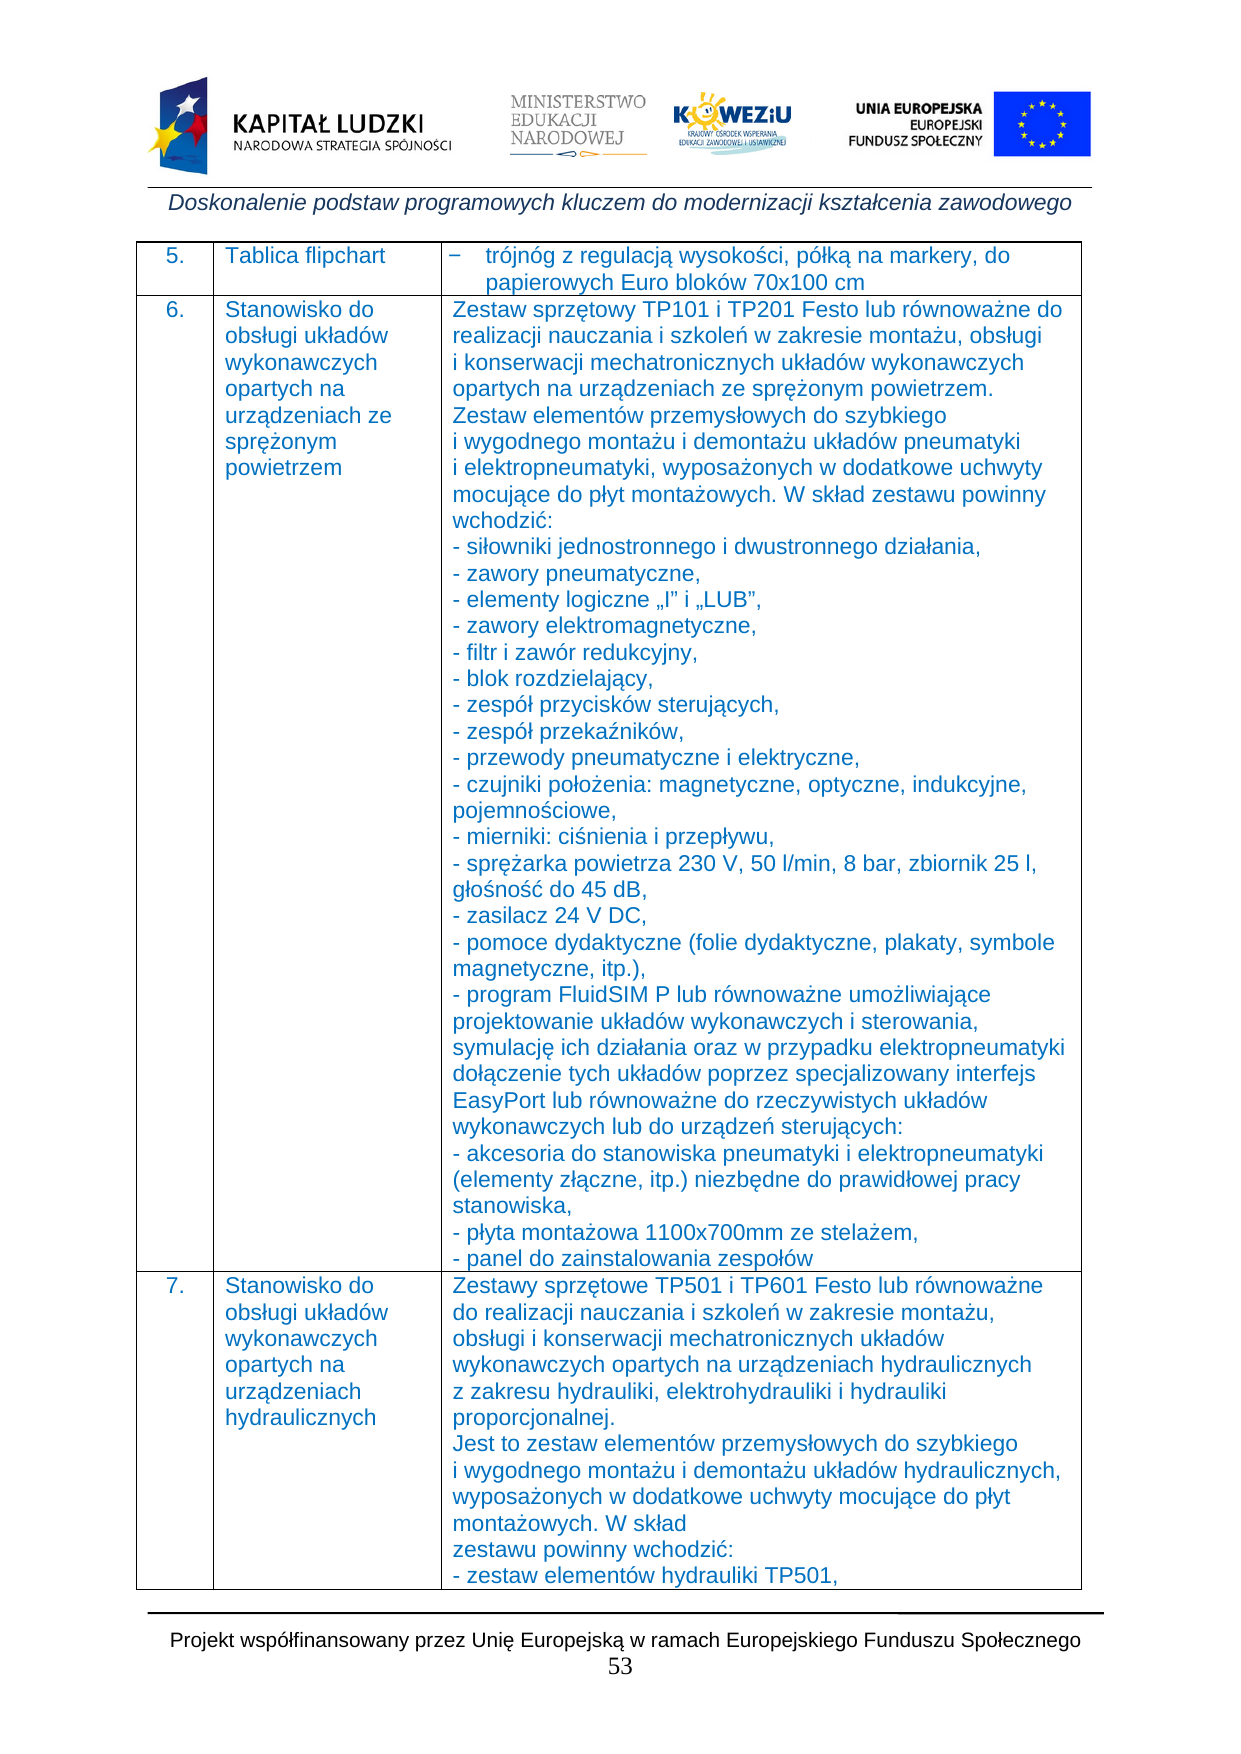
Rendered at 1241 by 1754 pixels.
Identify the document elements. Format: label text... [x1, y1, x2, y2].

table_cell trójnóg z regulacją wysokości, półką na markery, do papierowych Euro bloków 70x100 cm [442, 243, 1081, 295]
table_cell 6. [137, 296, 213, 1271]
picture [147, 73, 1093, 189]
table_cell Stanowisko do obsługi układów wykonawczych opartych na urządzeniach ze sprężonym powietrzem [214, 296, 441, 1271]
table_cell Tablica flipchart [214, 243, 441, 295]
table_cell Zestaw sprzętowy TP101 i TP201 Festo lub równoważne do realizacji nauczania i szkoleń w zakresie montażu, obsługi i konserwacji mechatronicznych układów wykonawczych opartych na urządzeniach ze sprężonym powietrzem. Zestaw elementów przemysłowych do szybkiego i wygodnego montażu i demontażu układów pneumatyki i elektropneumatyki, wyposażonych w dodatkowe uchwyty mocujące do płyt montażowych. W skład zestawu powinny wchodzić: - siłowniki jednostronnego i dwustronnego działania, - zawory pneumatyczne, - elementy logiczne „I” i „LUB”, - zawory elektromagnetyczne, - filtr i zawór redukcyjny, - blok rozdzielający, - zespół przycisków sterujących, - zespół przekaźników, - przewody pneumatyczne i elektryczne, - czujniki położenia: magnetyczne, optyczne, indukcyjne, pojemnościowe, - mierniki: ciśnienia i przepływu, - sprężarka powietrza 230 V, 50 l/min, 8 bar, zbiornik 25 l, głośność do 45 dB, - zasilacz 24 V DC, - pomoce dydaktyczne (folie dydaktyczne, plakaty, symbole magnetyczne, itp.), - program FluidSIM P lub równoważne umożliwiające projektowanie układów wykonawczych i sterowania, symulację ich działania oraz w przypadku elektropneumatyki dołączenie tych układów poprzez specjalizowany interfejs EasyPort lub równoważne do rzeczywistych układów wykonawczych lub do urządzeń sterujących: - akcesoria do stanowiska pneumatyki i elektropneumatyki (elementy złączne, itp.) niezbędne do prawidłowej pracy stanowiska, - płyta montażowa 1100x700mm ze stelażem, - panel do zainstalowania zespołów [442, 296, 1081, 1271]
table_cell 5. [137, 243, 213, 295]
table_cell 7. [137, 1272, 213, 1588]
table_cell Stanowisko do obsługi układów wykonawczych opartych na urządzeniach hydraulicznych [214, 1272, 441, 1588]
